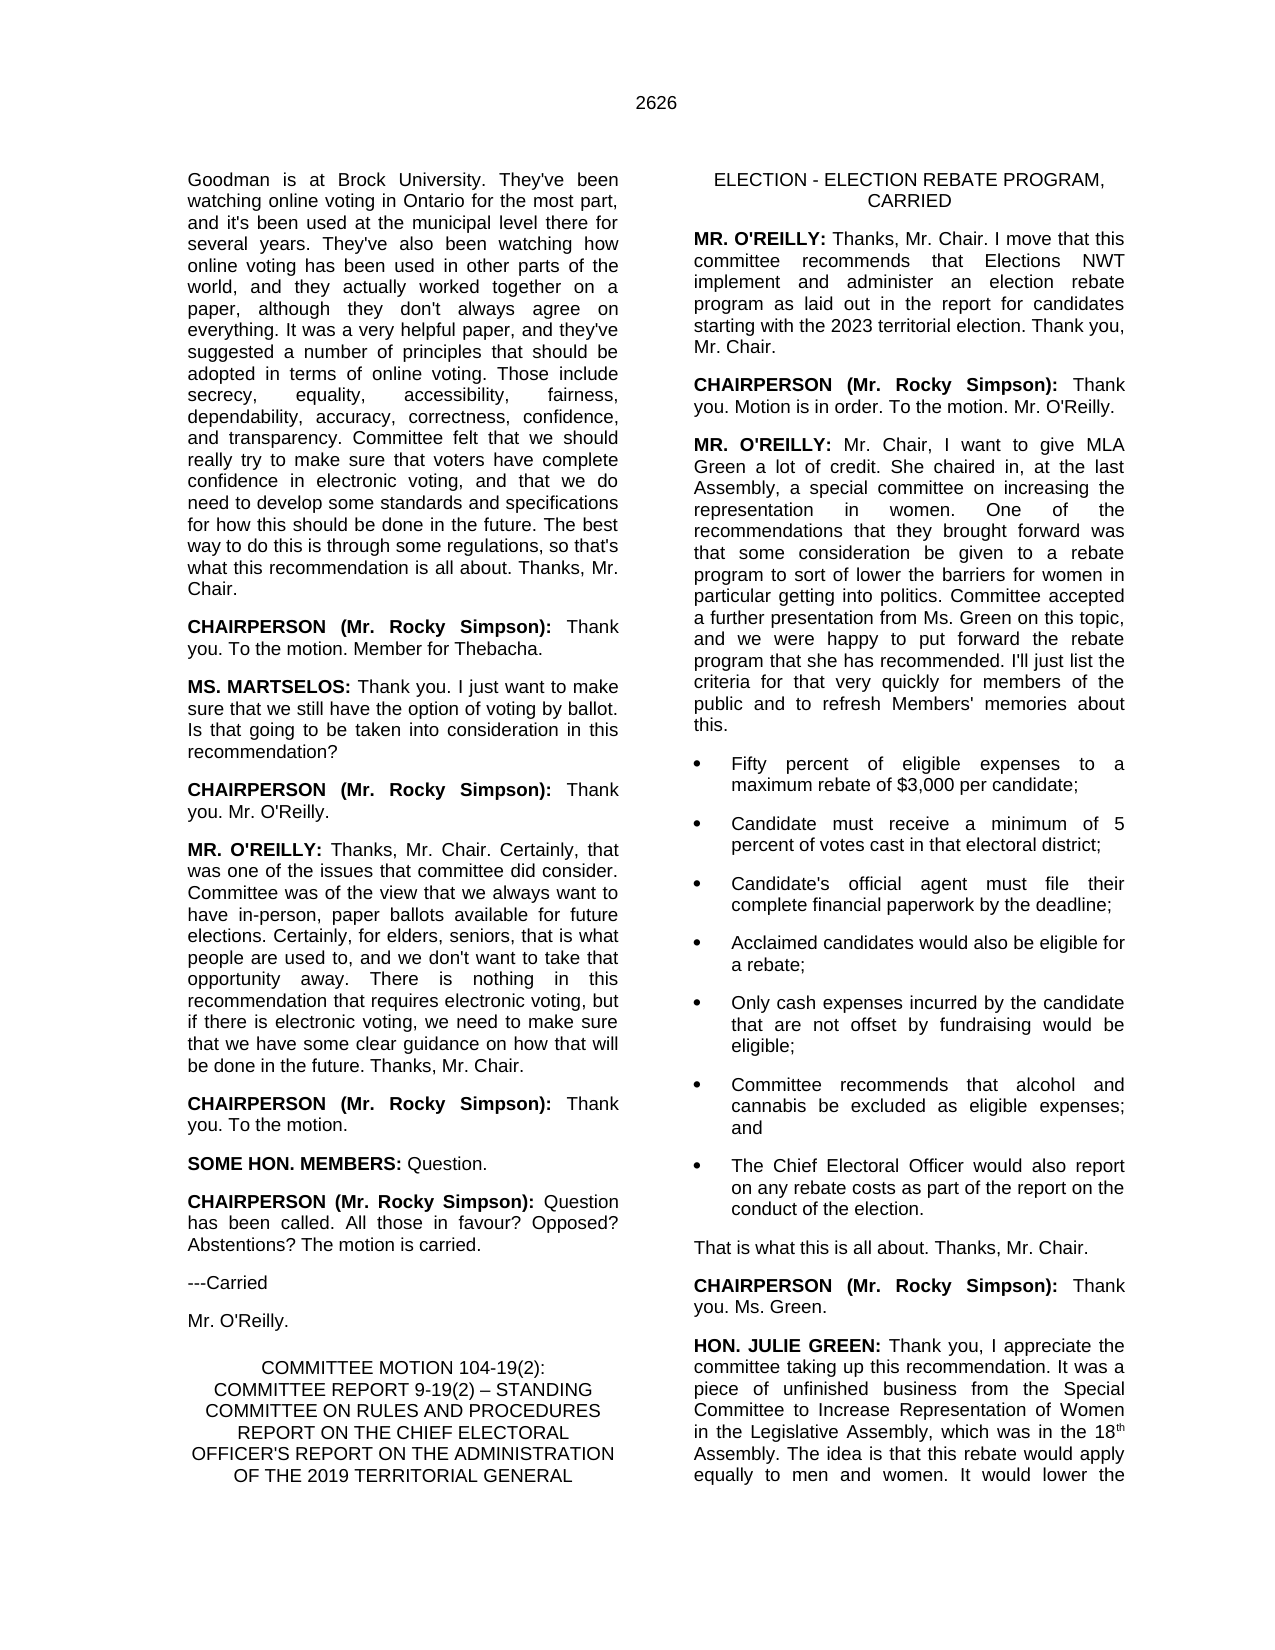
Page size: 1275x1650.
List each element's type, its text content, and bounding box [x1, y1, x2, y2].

list Acclaimed candidates would also be eligible for a rebate; [694, 932, 1125, 975]
list Committee recommends that alcohol and cannabis be excluded as eligible expenses; and [694, 1073, 1125, 1138]
text ---Carried [187, 1272, 619, 1293]
text SOME HON. MEMBERS: Question. [187, 1152, 619, 1174]
text MR. O'REILLY: Mr. Chair, I want to give MLA Green a lot of credit. She chaired in, at the last Assembly, a special committee on increasing the representation in women. One of the recommendations that they brought forward was that some consideration be given to a rebate program to sort of lower the barriers for women in particular getting into politics. Committee accepted a further presentation from Ms. Green on this topic, and we were happy to put forward the rebate program that she has recommended. I'll just list the criteria for that very quickly for members of the public and to refresh Members' memories about this. [694, 434, 1125, 736]
list Fifty percent of eligible expenses to a maximum rebate of $3,000 per candidate; [694, 752, 1125, 796]
list Only cash expenses incurred by the candidate that are not offset by fundraising would be eligible; [694, 992, 1125, 1057]
subtitle Committee Motion 104-19(2): Committee Report 9-19(2) – Standing Committee on Rules and Procedures Report on the Chief Electoral Officer's Report on the Administration of the 2019 Territorial General Election - Election Rebate Program, Carried [187, 1357, 619, 1486]
list Candidate's official agent must file their complete financial paperwork by the deadline; [694, 872, 1125, 916]
list The Chief Electoral Officer would also report on any rebate costs as part of the report on the conduct of the election. [694, 1155, 1125, 1220]
text That is what this is all about. Thanks, Mr. Chair. [694, 1236, 1125, 1258]
list Candidate must receive a minimum of 5 percent of votes cast in that electoral district; [694, 812, 1125, 856]
subtitle Committee Motion 104-19(2): Committee Report 9-19(2) – Standing Committee on Rules and Procedures Report on the Chief Electoral Officer's Report on the Administration of the 2019 Territorial General Election - Election Rebate Program, Carried [694, 168, 1125, 211]
text CHAIRPERSON (Mr. Rocky Simpson): Thank you. Mr. O'Reilly. [187, 779, 619, 822]
text MR. O'REILLY: Thanks, Mr. Chair. Certainly, that was one of the issues that committee did consider. Committee was of the view that we always want to have in-person, paper ballots available for future elections. Certainly, for elders, seniors, that is what people are used to, and we don't want to take that opportunity away. There is nothing in this recommendation that requires electronic voting, but if there is electronic voting, we need to make sure that we have some clear guidance on how that will be done in the future. Thanks, Mr. Chair. [187, 839, 619, 1076]
text CHAIRPERSON (Mr. Rocky Simpson): Thank you. Ms. Green. [694, 1275, 1125, 1318]
text CHAIRPERSON (Mr. Rocky Simpson): Thank you. To the motion. Member for Thebacha. [187, 616, 619, 659]
text CHAIRPERSON (Mr. Rocky Simpson): Thank you. To the motion. [187, 1093, 619, 1136]
text Mr. O'Reilly. [187, 1310, 619, 1332]
text CHAIRPERSON (Mr. Rocky Simpson): Question has been called. All those in favour? Opposed? Abstentions? The motion is carried. [187, 1191, 619, 1255]
text MS. MARTSELOS: Thank you. I just want to make sure that we still have the option of voting by ballot. Is that going to be taken into consideration in this recommendation? [187, 676, 619, 762]
text CHAIRPERSON (Mr. Rocky Simpson): Thank you. Motion is in order. To the motion. Mr. O'Reilly. [694, 374, 1125, 417]
text MR. O'REILLY: Thanks, Mr. Chair. I move that this committee recommends that Elections NWT implement and administer an election rebate program as laid out in the report for candidates starting with the 2023 territorial election. Thank you, Mr. Chair. [694, 228, 1125, 357]
